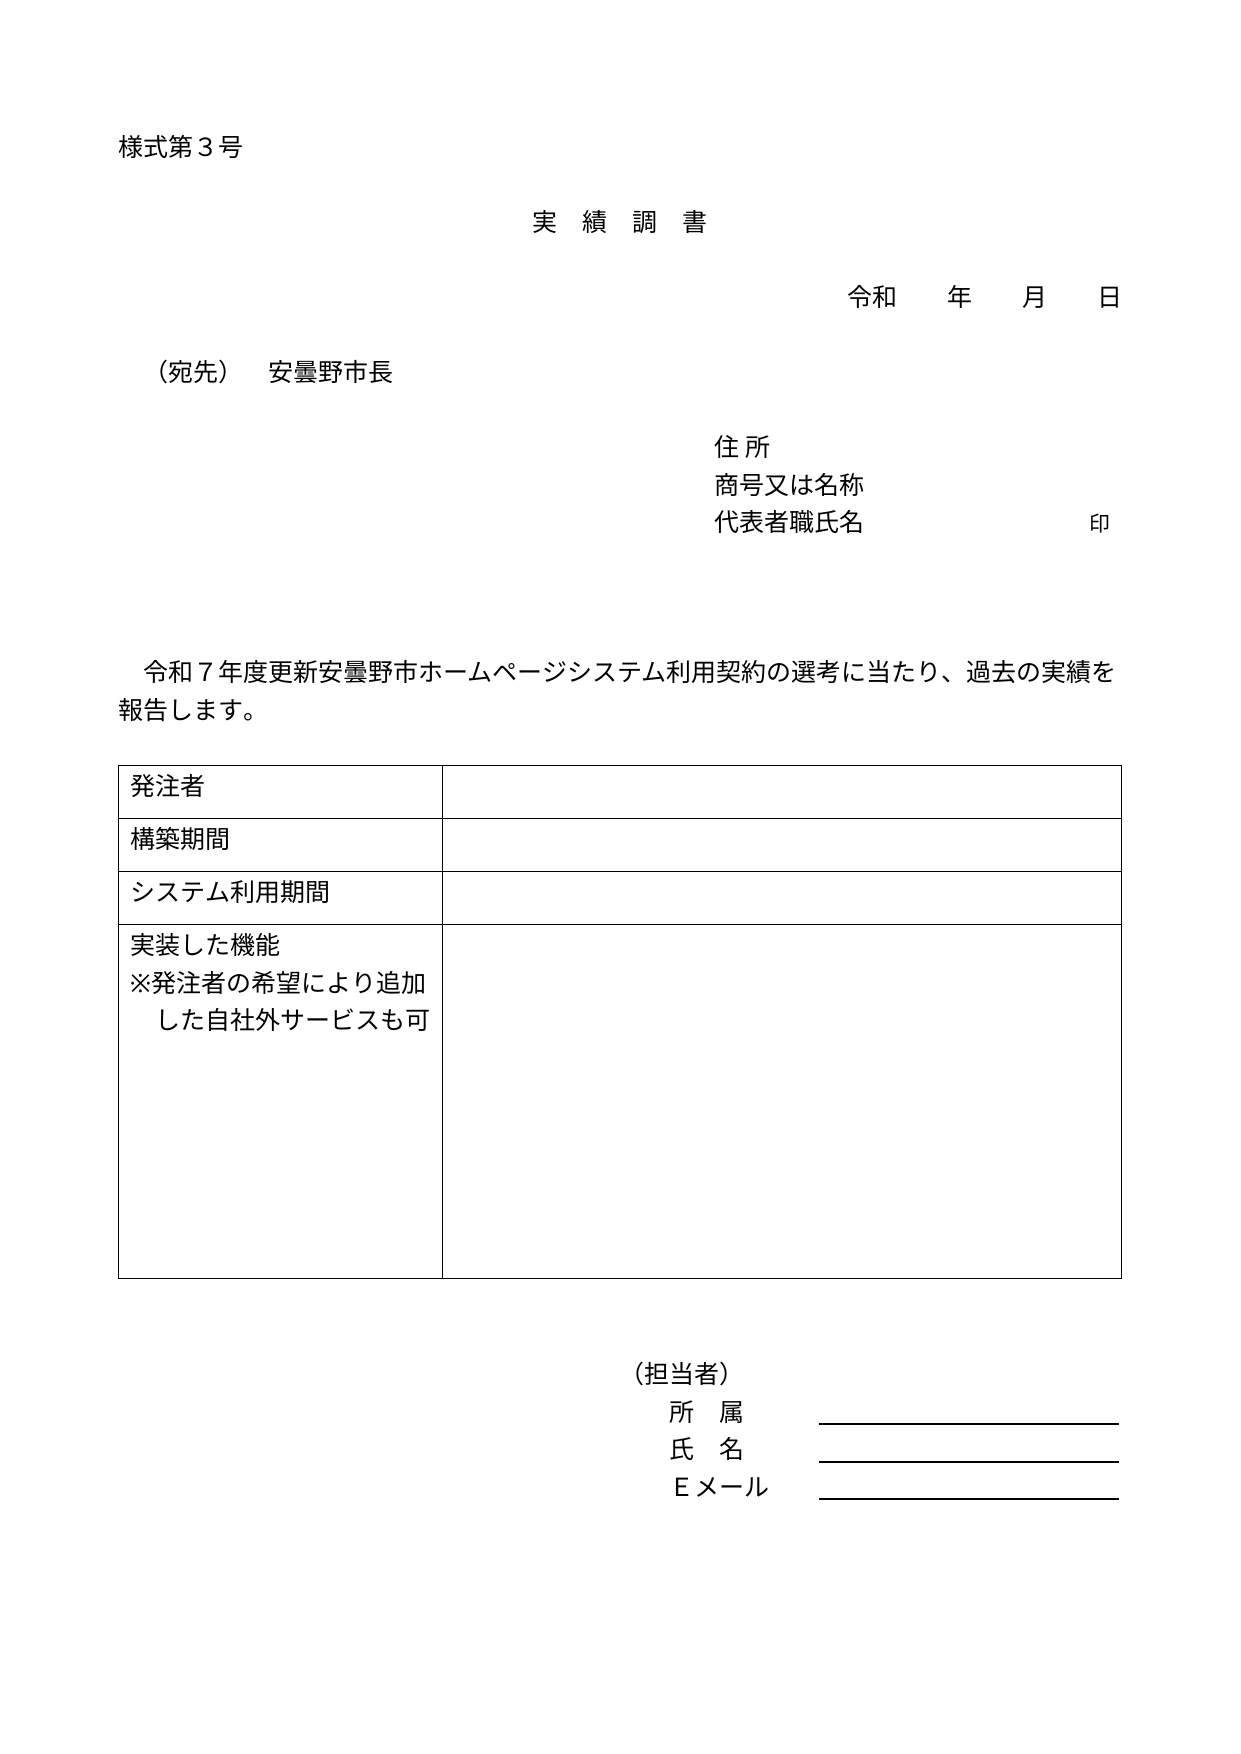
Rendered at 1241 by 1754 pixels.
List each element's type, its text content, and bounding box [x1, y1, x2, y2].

table_header [443, 766, 1121, 818]
table_cell [443, 819, 1121, 871]
table_cell 構築期間 [119, 819, 442, 871]
text 令和７年度更新安曇野市ホームページシステム利用契約の選考に当たり、過去の実績を報告します。 [118, 652, 1122, 727]
text 所 属 [669, 1392, 1122, 1429]
text 氏 名 [669, 1429, 1122, 1467]
text 代表者職氏名 印 [714, 502, 1122, 539]
table_header 発注者 [119, 766, 442, 818]
table_cell 実装した機能 ※発注者の希望により追加した自社外サービスも可 [119, 925, 442, 1278]
text 商号又は名称 [714, 464, 1122, 502]
text （担当者） [619, 1354, 1122, 1392]
text 令和 年 月 日 [118, 277, 1122, 314]
text Ｅメール [669, 1467, 1122, 1504]
text 様式第３号 [118, 127, 1122, 164]
text 住 所 [714, 427, 1122, 464]
table_cell [443, 872, 1121, 924]
table_cell [443, 925, 1121, 1278]
text 実 績 調 書 [118, 202, 1122, 239]
table_cell システム利用期間 [119, 872, 442, 924]
text （宛先） 安曇野市長 [118, 352, 1122, 389]
